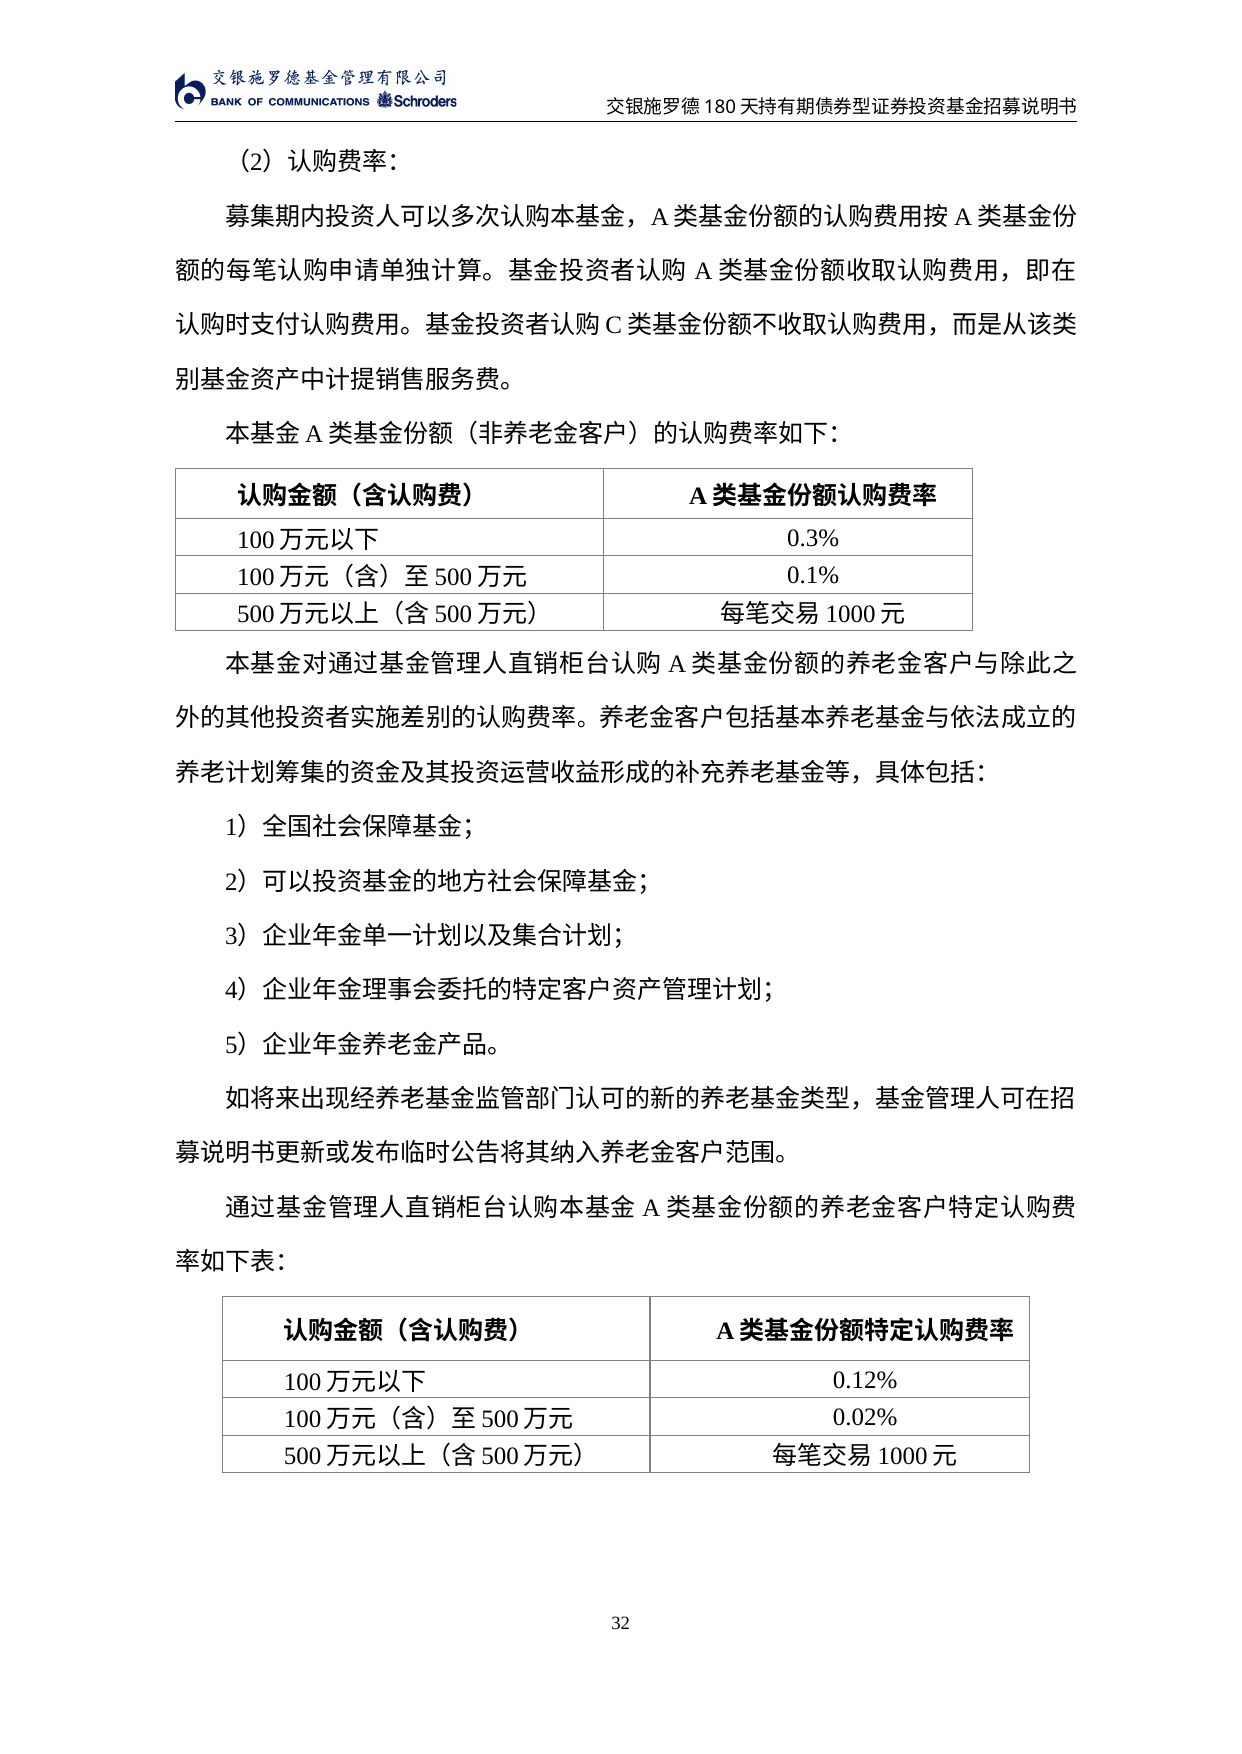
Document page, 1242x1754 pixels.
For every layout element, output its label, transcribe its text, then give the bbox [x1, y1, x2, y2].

table_cell 0.3% [604, 519, 972, 555]
table_header A类基金份额特定认购费率 [651, 1297, 1029, 1360]
table_cell 100万元以下 [176, 519, 603, 555]
text 本基金对通过基金管理人直销柜台认购A类基金份额的养老金客户与除此之外的其他投资者实施差别的认购费率。养老金客户包括基本养老基金与依法成立的养老计划筹集的资金及其投资运营收益形成的补充养老基金等，具体包括： [175, 643, 1077, 788]
text （2）认购费率： [175, 142, 1077, 178]
table_cell 每笔交易1000元 [651, 1436, 1029, 1472]
text 3）企业年金单一计划以及集合计划； [175, 915, 1077, 952]
table_cell 100万元（含）至500万元 [176, 556, 603, 593]
table_cell 0.02% [651, 1398, 1029, 1434]
text 通过基金管理人直销柜台认购本基金A类基金份额的养老金客户特定认购费率如下表： [175, 1187, 1077, 1278]
table_cell 100万元以下 [223, 1361, 649, 1397]
table_cell 每笔交易1000元 [604, 594, 972, 630]
text 4）企业年金理事会委托的特定客户资产管理计划； [175, 970, 1077, 1006]
text 募集期内投资人可以多次认购本基金，A类基金份额的认购费用按A类基金份额的每笔认购申请单独计算。基金投资者认购A类基金份额收取认购费用，即在认购时支付认购费用。基金投资者认购C类基金份额不收取认购费用，而是从该类别基金资产中计提销售服务费。 [175, 196, 1077, 395]
text 本基金A类基金份额（非养老金客户）的认购费率如下： [175, 413, 1077, 450]
text 5）企业年金养老金产品。 [175, 1024, 1077, 1060]
table_cell 0.12% [651, 1361, 1029, 1397]
table_cell 100万元（含）至500万元 [223, 1398, 649, 1434]
table_header A类基金份额认购费率 [604, 469, 972, 518]
text 1）全国社会保障基金； [175, 807, 1077, 843]
table_header 认购金额（含认购费） [223, 1297, 649, 1360]
text 2）可以投资基金的地方社会保障基金； [175, 861, 1077, 897]
table_header 认购金额（含认购费） [176, 469, 603, 518]
table_cell 500万元以上（含500万元） [176, 594, 603, 630]
table_cell 500万元以上（含500万元） [223, 1436, 649, 1472]
picture [175, 70, 457, 109]
text 如将来出现经养老基金监管部门认可的新的养老基金类型，基金管理人可在招募说明书更新或发布临时公告将其纳入养老金客户范围。 [175, 1078, 1077, 1169]
table_cell 0.1% [604, 556, 972, 593]
